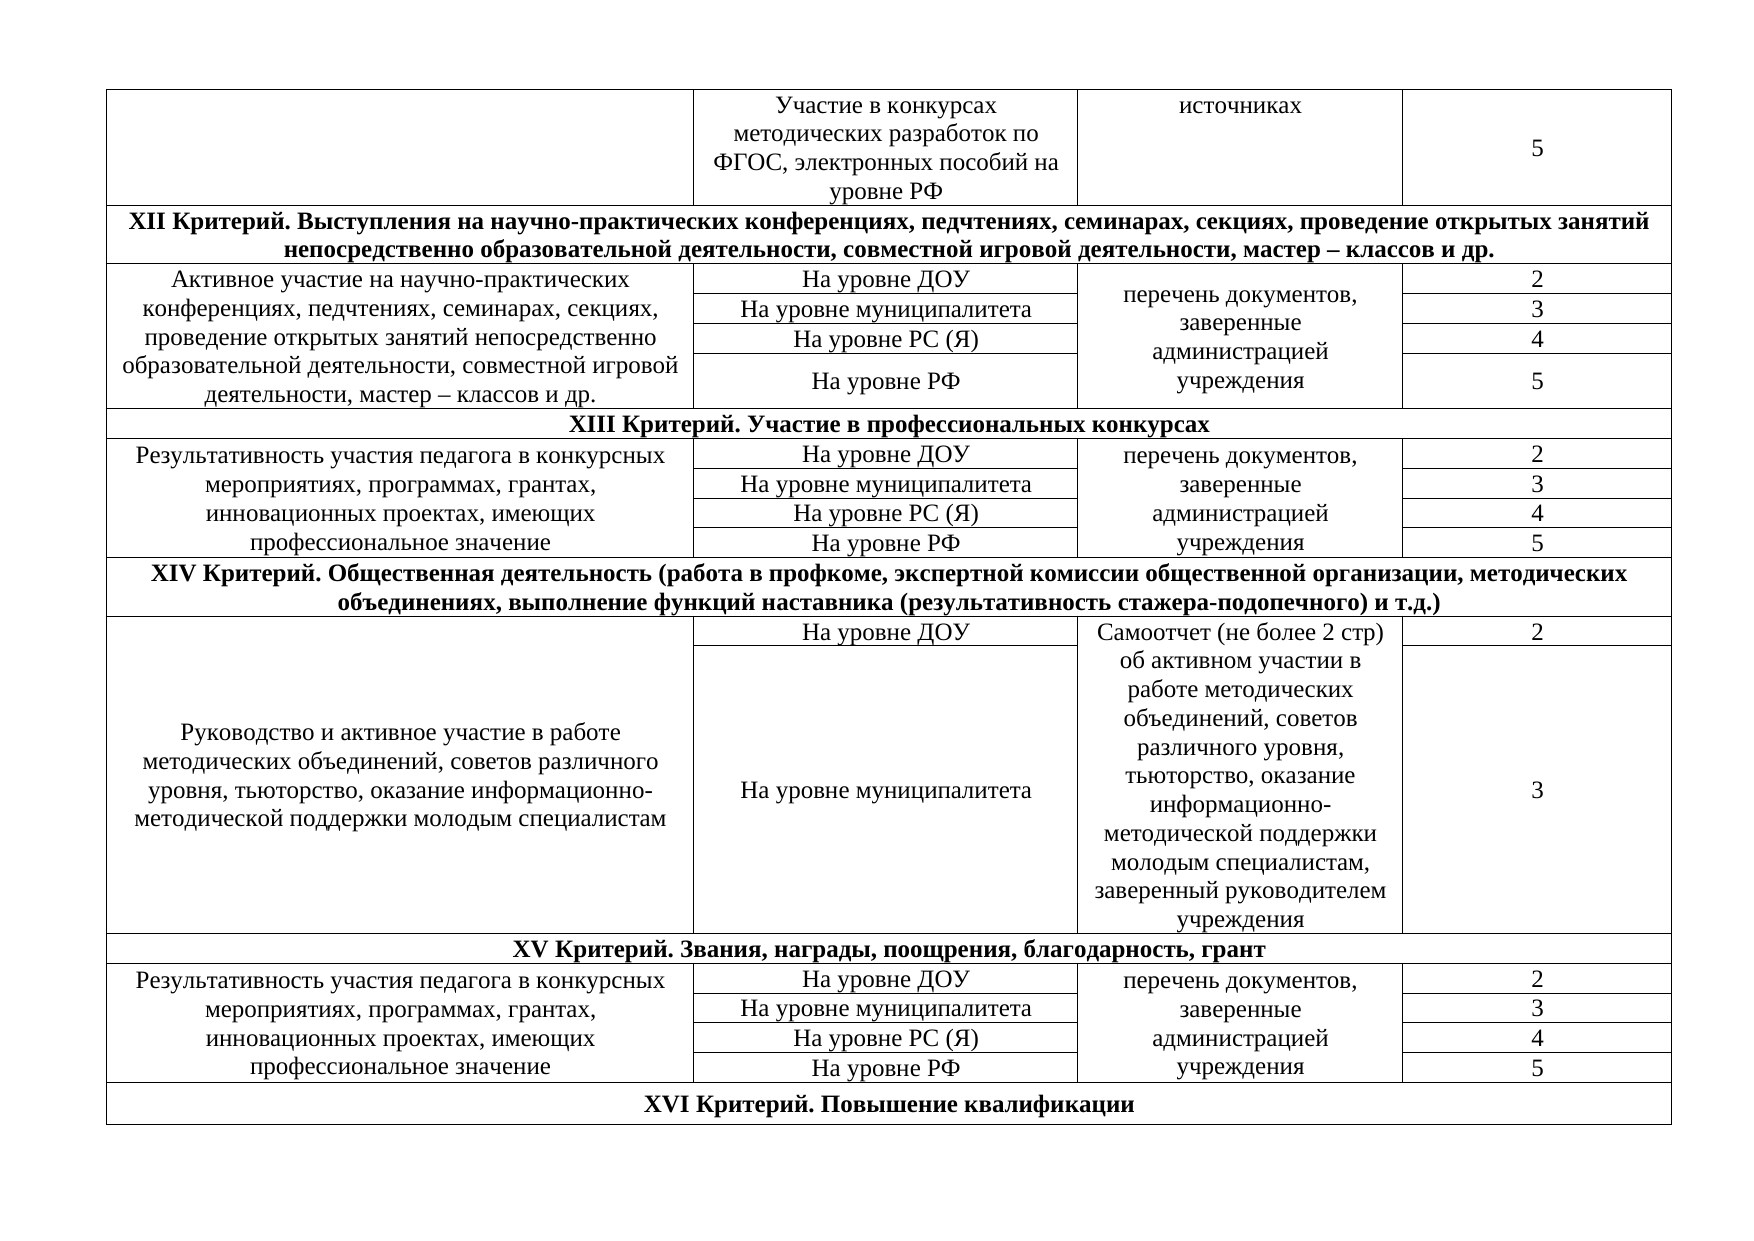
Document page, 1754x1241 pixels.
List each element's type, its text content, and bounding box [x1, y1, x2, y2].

table_cell 2 [1403, 264, 1671, 293]
table_cell На уровне ДОУ [694, 617, 1077, 645]
table_cell На уровне ДОУ [694, 439, 1077, 468]
table_cell 2 [1403, 439, 1671, 468]
table_cell Руководство и активное участие в работе методических объединений, советов различного уровня, тьюторство, оказание информационно-методической поддержки молодым специалистам [107, 617, 693, 933]
table_cell 5 [1403, 354, 1671, 408]
table_cell 5 [1403, 1053, 1671, 1082]
table_cell XVI Критерий. Повышение квалификации [107, 1083, 1671, 1124]
table_cell На уровне ДОУ [694, 964, 1077, 992]
table_cell 4 [1403, 324, 1671, 353]
table_cell На уровне РС (Я) [694, 324, 1077, 353]
table_cell перечень документов, заверенные администрацией учреждения [1078, 439, 1402, 557]
table_cell 3 [1403, 646, 1671, 933]
table_cell Участие в конкурсах методических разработок по ФГОС, электронных пособий на уровне РФ [694, 90, 1077, 205]
table_cell На уровне РФ [694, 1053, 1077, 1082]
table_cell Самоотчет (не более 2 стр) об активном участии в работе методических объединений, советов различного уровня, тьюторство, оказание информационно-методической поддержки молодым специалистам, заверенный руководителем учреждения [1078, 617, 1402, 933]
table_cell 3 [1403, 994, 1671, 1022]
table_cell 2 [1403, 964, 1671, 992]
table_cell XIV Критерий. Общественная деятельность (работа в профкоме, экспертной комиссии общественной организации, методических объединениях, выполнение функций наставника (результативность стажера-подопечного) и т.д.) [107, 558, 1671, 616]
table_cell На уровне РФ [694, 354, 1077, 408]
table_cell На уровне РФ [694, 528, 1077, 557]
table_cell Результативность участия педагога в конкурсных мероприятиях, программах, грантах, инновационных проектах, имеющих профессиональное значение [107, 964, 693, 1082]
table_cell Результативность участия педагога в конкурсных мероприятиях, программах, грантах, инновационных проектах, имеющих профессиональное значение [107, 439, 693, 557]
table_cell 5 [1403, 528, 1671, 557]
table_cell На уровне муниципалитета [694, 994, 1077, 1022]
table_cell перечень документов, заверенные администрацией учреждения [1078, 964, 1402, 1082]
table_cell На уровне муниципалитета [694, 469, 1077, 497]
table_cell XIII Критерий. Участие в профессиональных конкурсах [107, 409, 1671, 438]
table_cell XII Критерий. Выступления на научно-практических конференциях, педчтениях, семинарах, секциях, проведение открытых занятий непосредственно образовательной деятельности, совместной игровой деятельности, мастер – классов и др. [107, 206, 1671, 263]
table_cell 4 [1403, 1023, 1671, 1052]
table_cell На уровне ДОУ [694, 264, 1077, 293]
table_cell XV Критерий. Звания, награды, поощрения, благодарность, грант [107, 934, 1671, 963]
table_cell 5 [1403, 90, 1671, 205]
table_cell 3 [1403, 469, 1671, 497]
table_cell На уровне РС (Я) [694, 499, 1077, 527]
table_cell 3 [1403, 294, 1671, 323]
table_cell На уровне муниципалитета [694, 646, 1077, 933]
table_cell 4 [1403, 499, 1671, 527]
table_cell перечень документов, заверенные администрацией учреждения [1078, 264, 1402, 408]
table_cell На уровне муниципалитета [694, 294, 1077, 323]
table_cell На уровне РС (Я) [694, 1023, 1077, 1052]
table_cell 2 [1403, 617, 1671, 645]
table_cell Активное участие на научно-практических конференциях, педчтениях, семинарах, секциях, проведение открытых занятий непосредственно образовательной деятельности, совместной игровой деятельности, мастер – классов и др. [107, 264, 693, 408]
